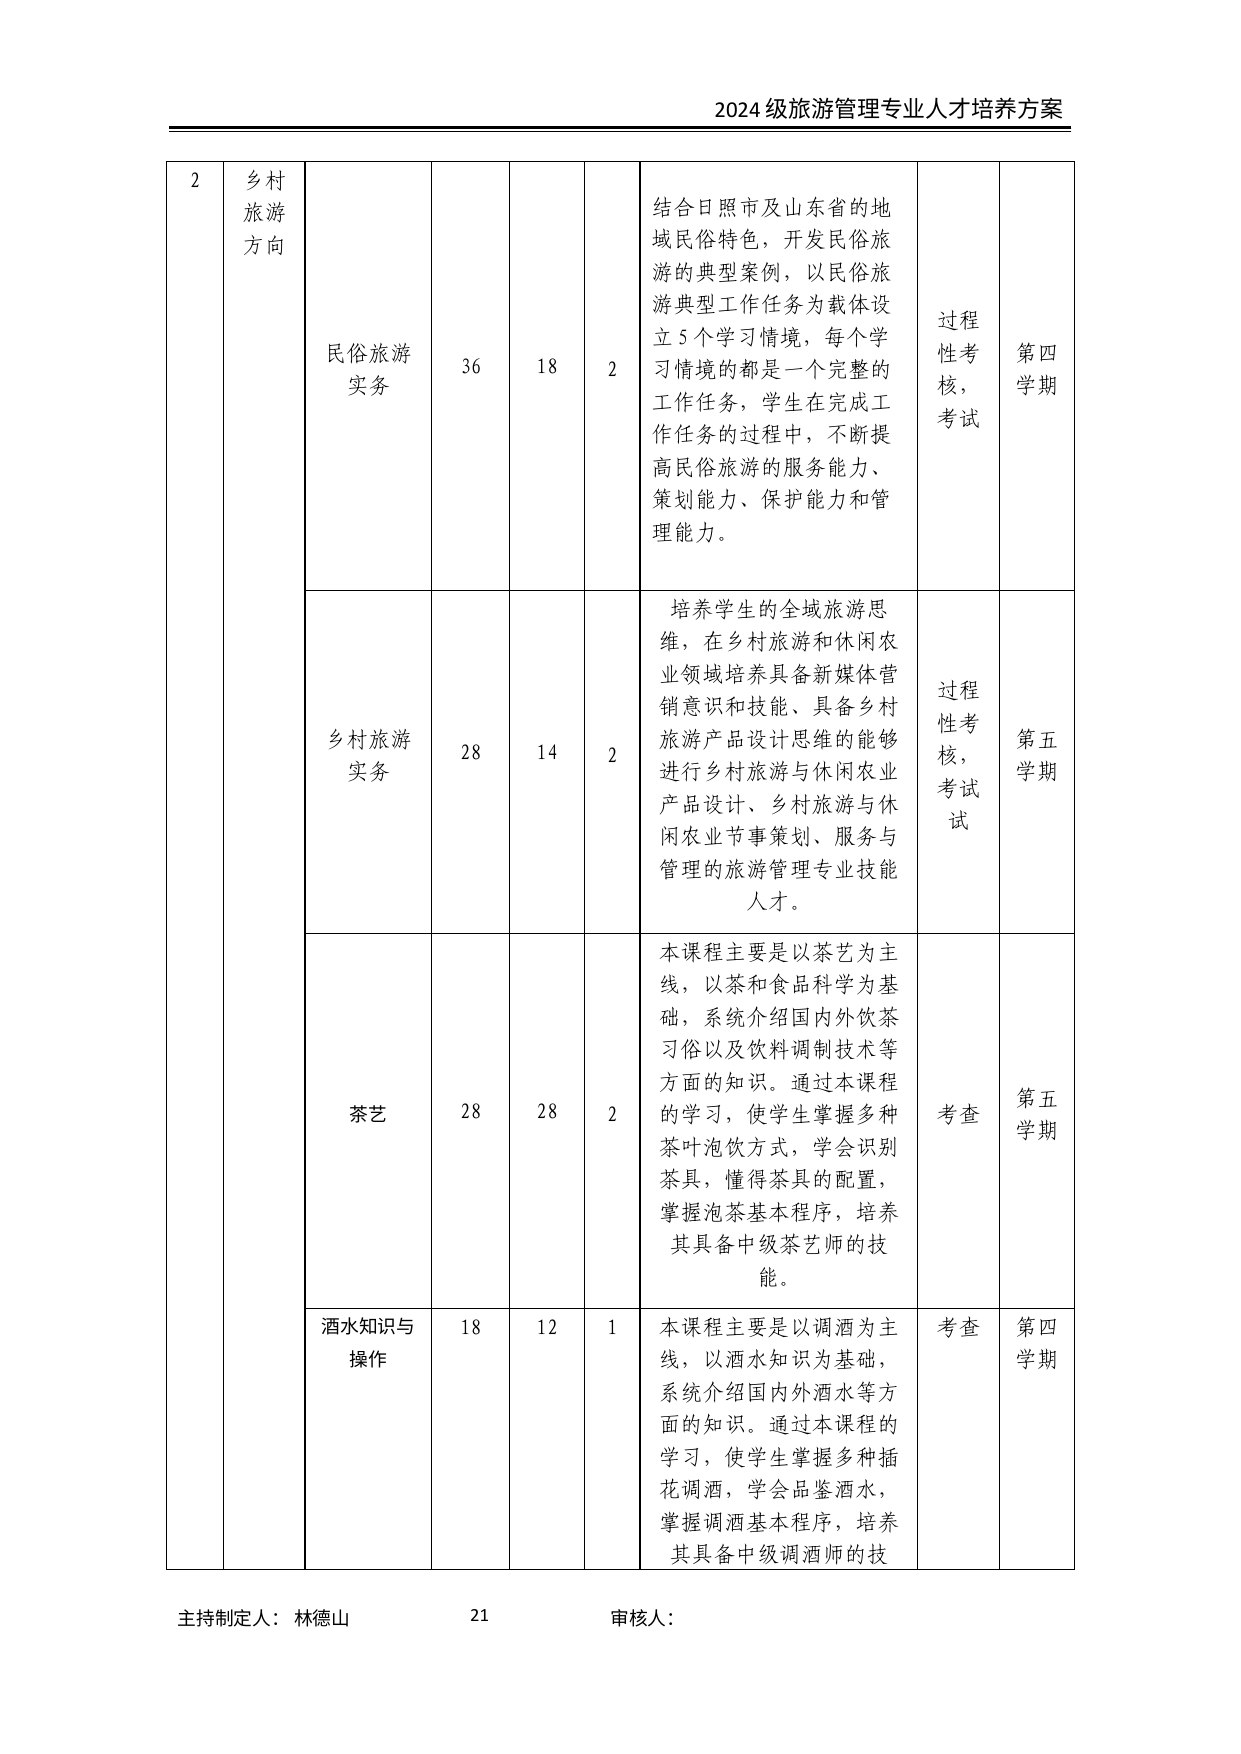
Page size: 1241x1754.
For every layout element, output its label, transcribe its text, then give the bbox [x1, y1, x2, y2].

table_cell 结合日照市及山东省的地域民俗特色，开发民俗旅游的典型案例，以民俗旅游典型工作任务为载体设立5个学习情境，每个学习情境的都是一个完整的工作任务，学生在完成工作任务的过程中，不断提高民俗旅游的服务能力、策划能力、保护能力和管理能力。 [641, 162, 917, 590]
table_cell 36 [432, 162, 509, 590]
table_cell 28 [432, 934, 509, 1308]
table_cell 2 [585, 162, 639, 590]
table_cell 12 [510, 1309, 584, 1569]
table_cell 酒水知识与操作 [306, 1309, 431, 1569]
table_cell 乡村旅游方向 [224, 162, 304, 1569]
table_cell 培养学生的全域旅游思维，在乡村旅游和休闲农业领域培养具备新媒体营销意识和技能、具备乡村旅游产品设计思维的能够进行乡村旅游与休闲农业产品设计、乡村旅游与休闲农业节事策划、服务与管理的旅游管理专业技能人才。 [641, 591, 917, 933]
table_cell 本课程主要是以茶艺为主线，以茶和食品科学为基础，系统介绍国内外饮茶习俗以及饮料调制技术等方面的知识。通过本课程的学习，使学生掌握多种茶叶泡饮方式，学会识别茶具，懂得茶具的配置，掌握泡茶基本程序，培养其具备中级茶艺师的技能。 [641, 934, 917, 1308]
table_cell 第五学期 [1000, 591, 1074, 933]
table_cell 18 [510, 162, 584, 590]
table_cell 考查 [918, 934, 999, 1308]
table_cell 过程性考核，考试 [918, 162, 999, 590]
table_cell 第四学期 [1000, 162, 1074, 590]
table_cell 18 [432, 1309, 509, 1569]
table_cell 过程性考核，考试试 [918, 591, 999, 933]
table_cell 28 [510, 934, 584, 1308]
table_cell 14 [510, 591, 584, 933]
table_cell 乡村旅游实务 [306, 591, 431, 933]
table_cell 第五学期 [1000, 934, 1074, 1308]
table_cell 2 [585, 591, 639, 933]
table_cell 民俗旅游实务 [306, 162, 431, 590]
table_cell 茶艺 [306, 934, 431, 1308]
table_cell 2 [167, 162, 223, 1569]
table_cell 28 [432, 591, 509, 933]
table_cell 考查 [918, 1309, 999, 1569]
table_cell 1 [585, 1309, 639, 1569]
table_cell 2 [585, 934, 639, 1308]
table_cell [641, 1309, 917, 1569]
table_cell 第四学期 [1000, 1309, 1074, 1569]
